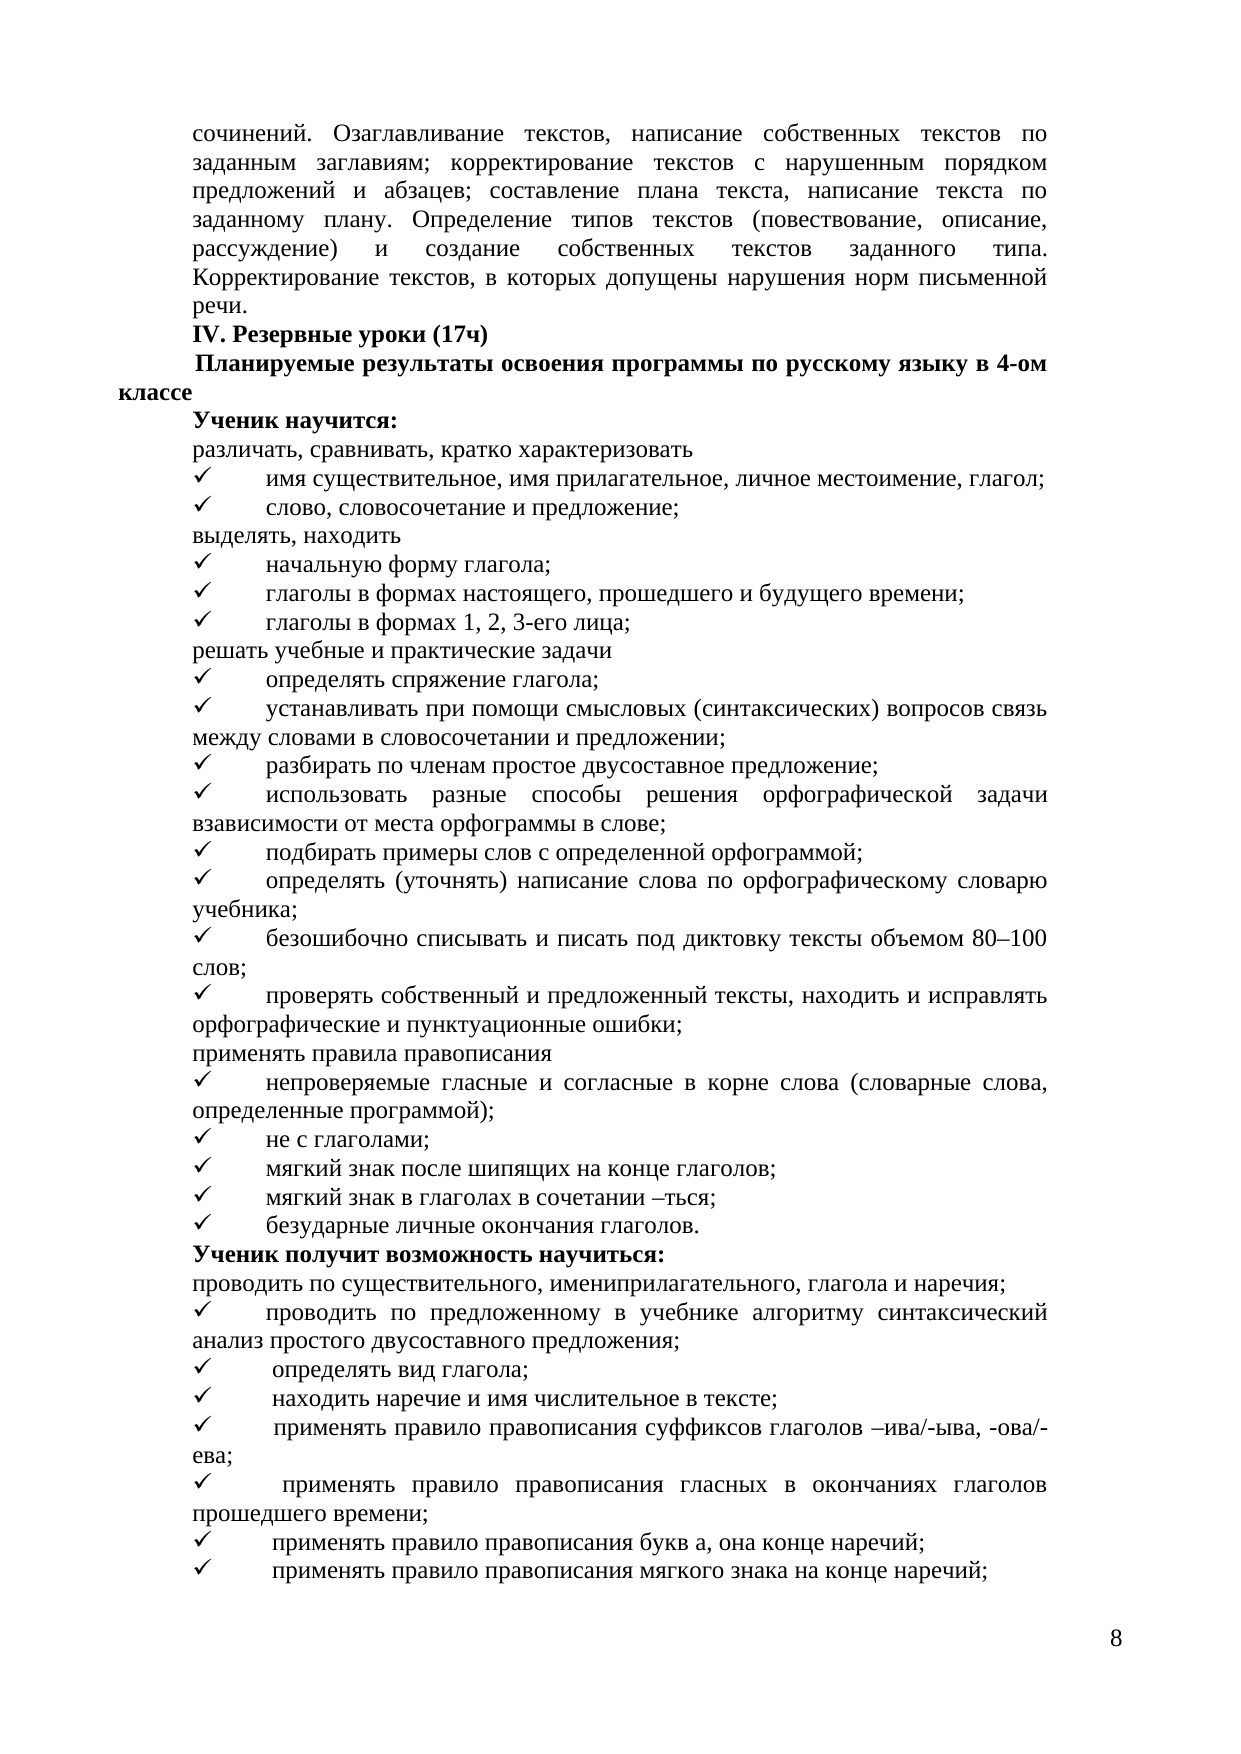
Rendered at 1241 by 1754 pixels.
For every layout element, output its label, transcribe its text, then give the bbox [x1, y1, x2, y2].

list применять правило правописания гласных в окончаниях глаголов прошедшего времени; [192, 1469, 1048, 1527]
list проводить по предложенному в учебнике алгоритму синтаксический анализ простого двусоставного предложения; [192, 1297, 1048, 1354]
text различать, сравнивать, кратко характеризовать [192, 434, 1048, 463]
list мягкий знак в глаголах в сочетании –ться; [192, 1182, 1048, 1211]
list мягкий знак после шипящих на конце глаголов; [192, 1153, 1048, 1182]
list глаголы в формах настоящего, прошедшего и будущего времени; [192, 578, 1048, 607]
list слово, словосочетание и предложение; [192, 492, 1048, 521]
list не с глаголами; [192, 1124, 1048, 1153]
text применять правила правописания [192, 1038, 1048, 1067]
list находить наречие и имя числительное в тексте; [192, 1383, 1048, 1412]
text проводить по существительного, имениприлагательного, глагола и наречия; [192, 1268, 1048, 1297]
text сочинений. Озаглавливание текстов, написание собственных текстов по заданным заглавиям; корректирование текстов с нарушенным порядком предложений и абзацев; составление плана текста, написание текста по заданному плану. Определение типов текстов (повествование, описание, рассуждение) и создание собственных текстов заданного типа. Корректирование текстов, в которых допущены нарушения норм письменной речи. [192, 118, 1048, 319]
list начальную форму глагола; [192, 549, 1048, 578]
list устанавливать при помощи смысловых (синтаксических) вопросов связь между словами в словосочетании и предложении; [192, 693, 1048, 751]
list использовать разные способы решения орфографической задачи взависимости от места орфограммы в слове; [192, 779, 1048, 837]
list применять правило правописания букв а, она конце наречий; [192, 1527, 1048, 1556]
list проверять собственный и предложенный тексты, находить и исправлять орфографические и пунктуационные ошибки; [192, 981, 1048, 1038]
text IV. Резервные уроки (17ч) [192, 319, 1048, 348]
text Ученик научится: [192, 406, 1048, 434]
text решать учебные и практические задачи [192, 636, 1048, 664]
list непроверяемые гласные и согласные в корне слова (словарные слова, определенные программой); [192, 1067, 1048, 1124]
text Планируемые результаты освоения программы по русскому языку в 4-ом классе [118, 348, 1048, 406]
list определять вид глагола; [192, 1354, 1048, 1383]
list безударные личные окончания глаголов. [192, 1211, 1048, 1239]
list определять спряжение глагола; [192, 664, 1048, 693]
list разбирать по членам простое двусоставное предложение; [192, 751, 1048, 779]
text Ученик получит возможность научиться: [192, 1239, 1048, 1268]
list применять правило правописания мягкого знака на конце наречий; [192, 1556, 1048, 1584]
list глаголы в формах 1, 2, 3-его лица; [192, 607, 1048, 636]
list применять правило правописания суффиксов глаголов –ива/-ыва, -ова/-ева; [192, 1412, 1048, 1469]
text выделять, находить [192, 521, 1048, 549]
list безошибочно списывать и писать под диктовку тексты объемом 80–100 слов; [192, 923, 1048, 981]
list подбирать примеры слов с определенной орфограммой; [192, 837, 1048, 866]
list определять (уточнять) написание слова по орфографическому словарю учебника; [192, 866, 1048, 923]
list имя существительное, имя прилагательное, личное местоимение, глагол; [192, 463, 1048, 492]
